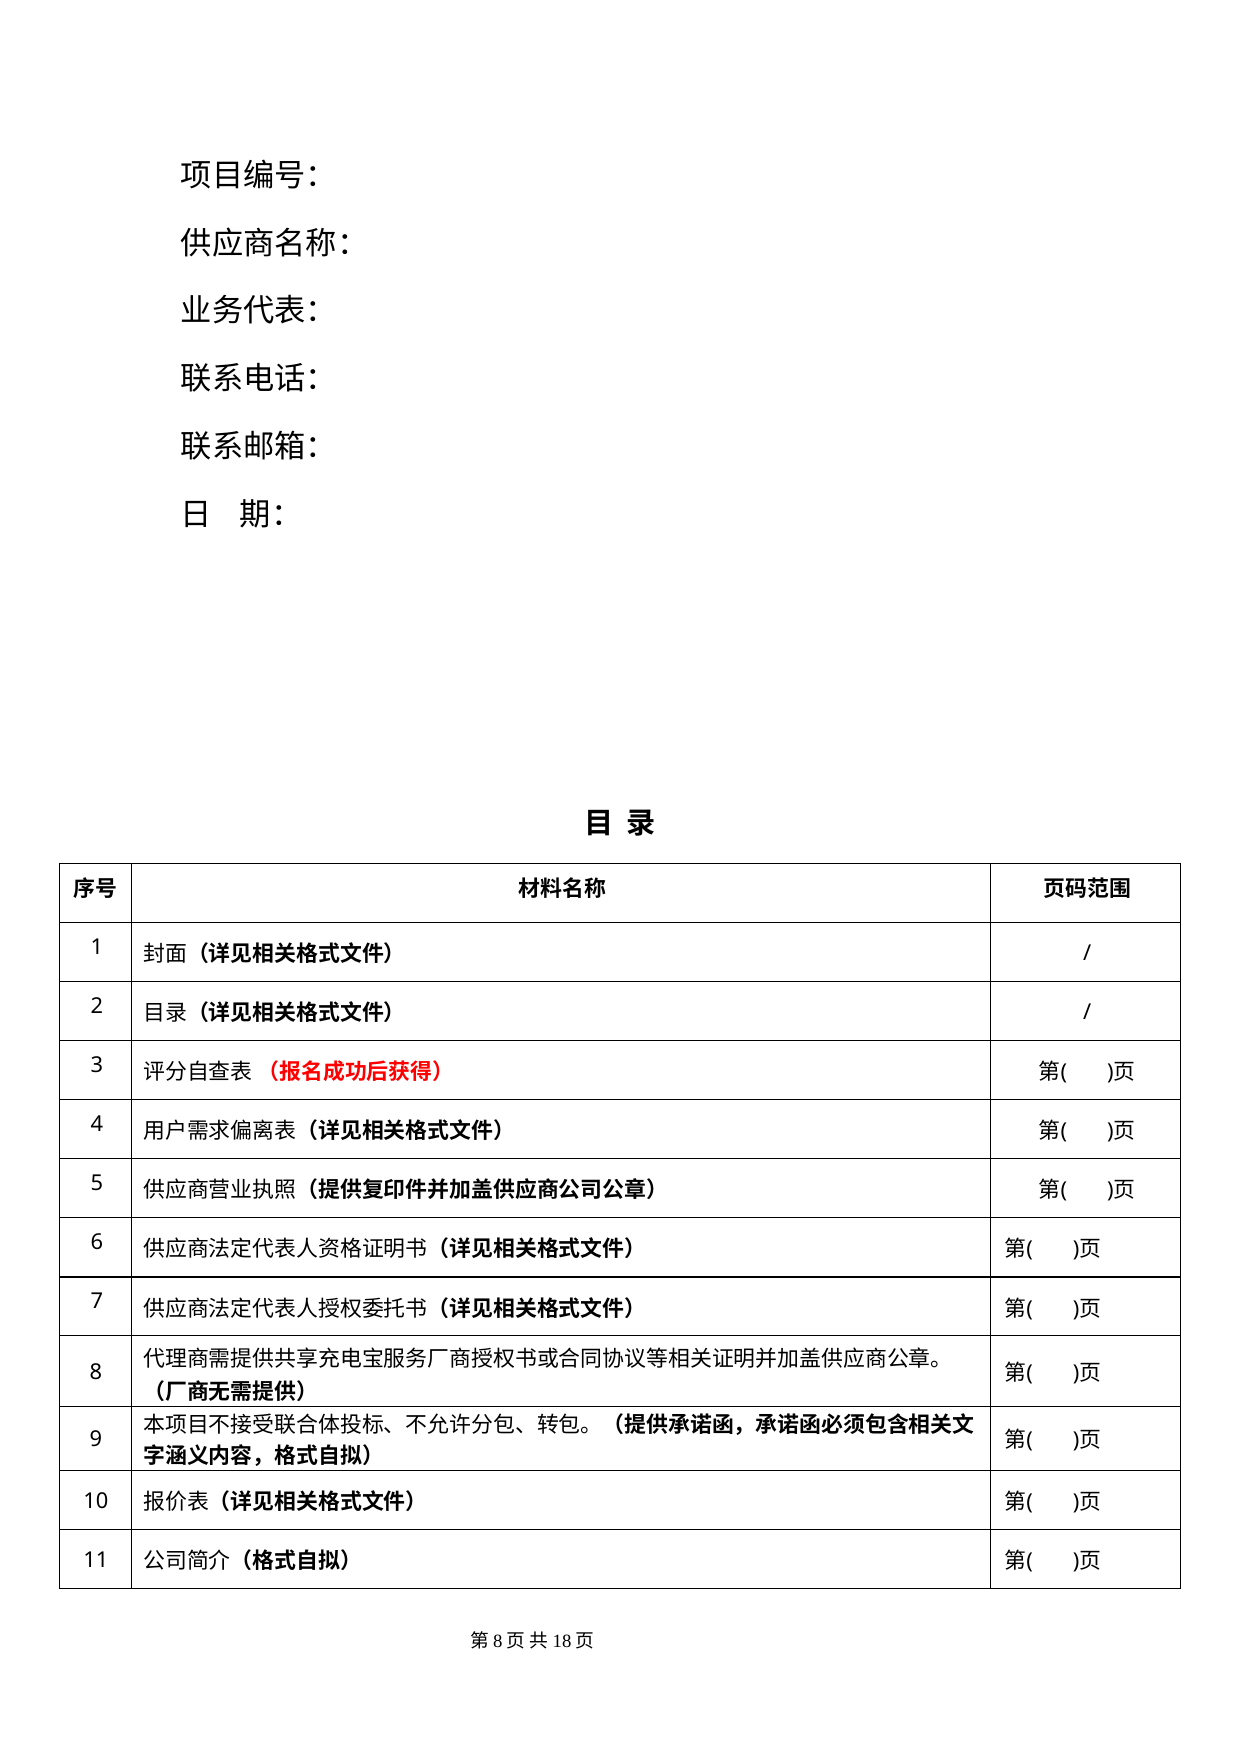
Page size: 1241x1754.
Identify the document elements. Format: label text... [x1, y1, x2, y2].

table_cell 5 [60, 1159, 131, 1217]
table_cell 3 [60, 1041, 131, 1099]
table_cell 评分自查表 （报名成功后获得） [132, 1041, 990, 1099]
table_cell 第( )页 [991, 1336, 1180, 1406]
table_cell / [991, 982, 1180, 1040]
table_cell 9 [60, 1407, 131, 1470]
table_cell 供应商法定代表人资格证明书（详见相关格式文件） [132, 1218, 990, 1276]
table_cell 报价表（详见相关格式文件） [132, 1471, 990, 1529]
table_header 材料名称 [132, 864, 990, 922]
table_cell 4 [60, 1100, 131, 1158]
text 日 期： [118, 489, 1122, 534]
table_cell 11 [60, 1530, 131, 1588]
table_cell 第( )页 [991, 1159, 1180, 1217]
table_cell 第( )页 [991, 1041, 1180, 1099]
table_cell 用户需求偏离表（详见相关格式文件） [132, 1100, 990, 1158]
text 业务代表： [118, 286, 1122, 331]
table_cell 第( )页 [991, 1218, 1180, 1276]
table_cell 公司简介（格式自拟） [132, 1530, 990, 1588]
table_cell 第( )页 [991, 1407, 1180, 1470]
table_cell 本项目不接受联合体投标、不允许分包、转包。（提供承诺函，承诺函必须包含相关文字涵义内容，格式自拟） [132, 1407, 990, 1470]
table_cell 目录（详见相关格式文件） [132, 982, 990, 1040]
table_header 序号 [60, 864, 131, 922]
text 联系邮箱： [118, 421, 1122, 466]
table_cell 第( )页 [991, 1471, 1180, 1529]
table_cell / [991, 923, 1180, 981]
table_cell 供应商营业执照（提供复印件并加盖供应商公司公章） [132, 1159, 990, 1217]
text 项目编号： [118, 150, 1122, 195]
table_cell 第( )页 [991, 1530, 1180, 1588]
text 供应商名称： [118, 218, 1122, 263]
text 联系电话： [118, 353, 1122, 399]
table_cell 1 [60, 923, 131, 981]
table_cell 第( )页 [991, 1278, 1180, 1335]
table_cell 封面（详见相关格式文件） [132, 923, 990, 981]
table_cell 8 [60, 1336, 131, 1406]
table_header 页码范围 [991, 864, 1180, 922]
table_cell 2 [60, 982, 131, 1040]
table_cell 7 [60, 1278, 131, 1335]
table_cell 第( )页 [991, 1100, 1180, 1158]
table_cell 代理商需提供共享充电宝服务厂商授权书或合同协议等相关证明并加盖供应商公章。 （厂商无需提供） [132, 1336, 990, 1406]
table_cell 6 [60, 1218, 131, 1276]
text 目 录 [118, 799, 1122, 842]
table_cell 10 [60, 1471, 131, 1529]
table_cell 供应商法定代表人授权委托书（详见相关格式文件） [132, 1278, 990, 1335]
